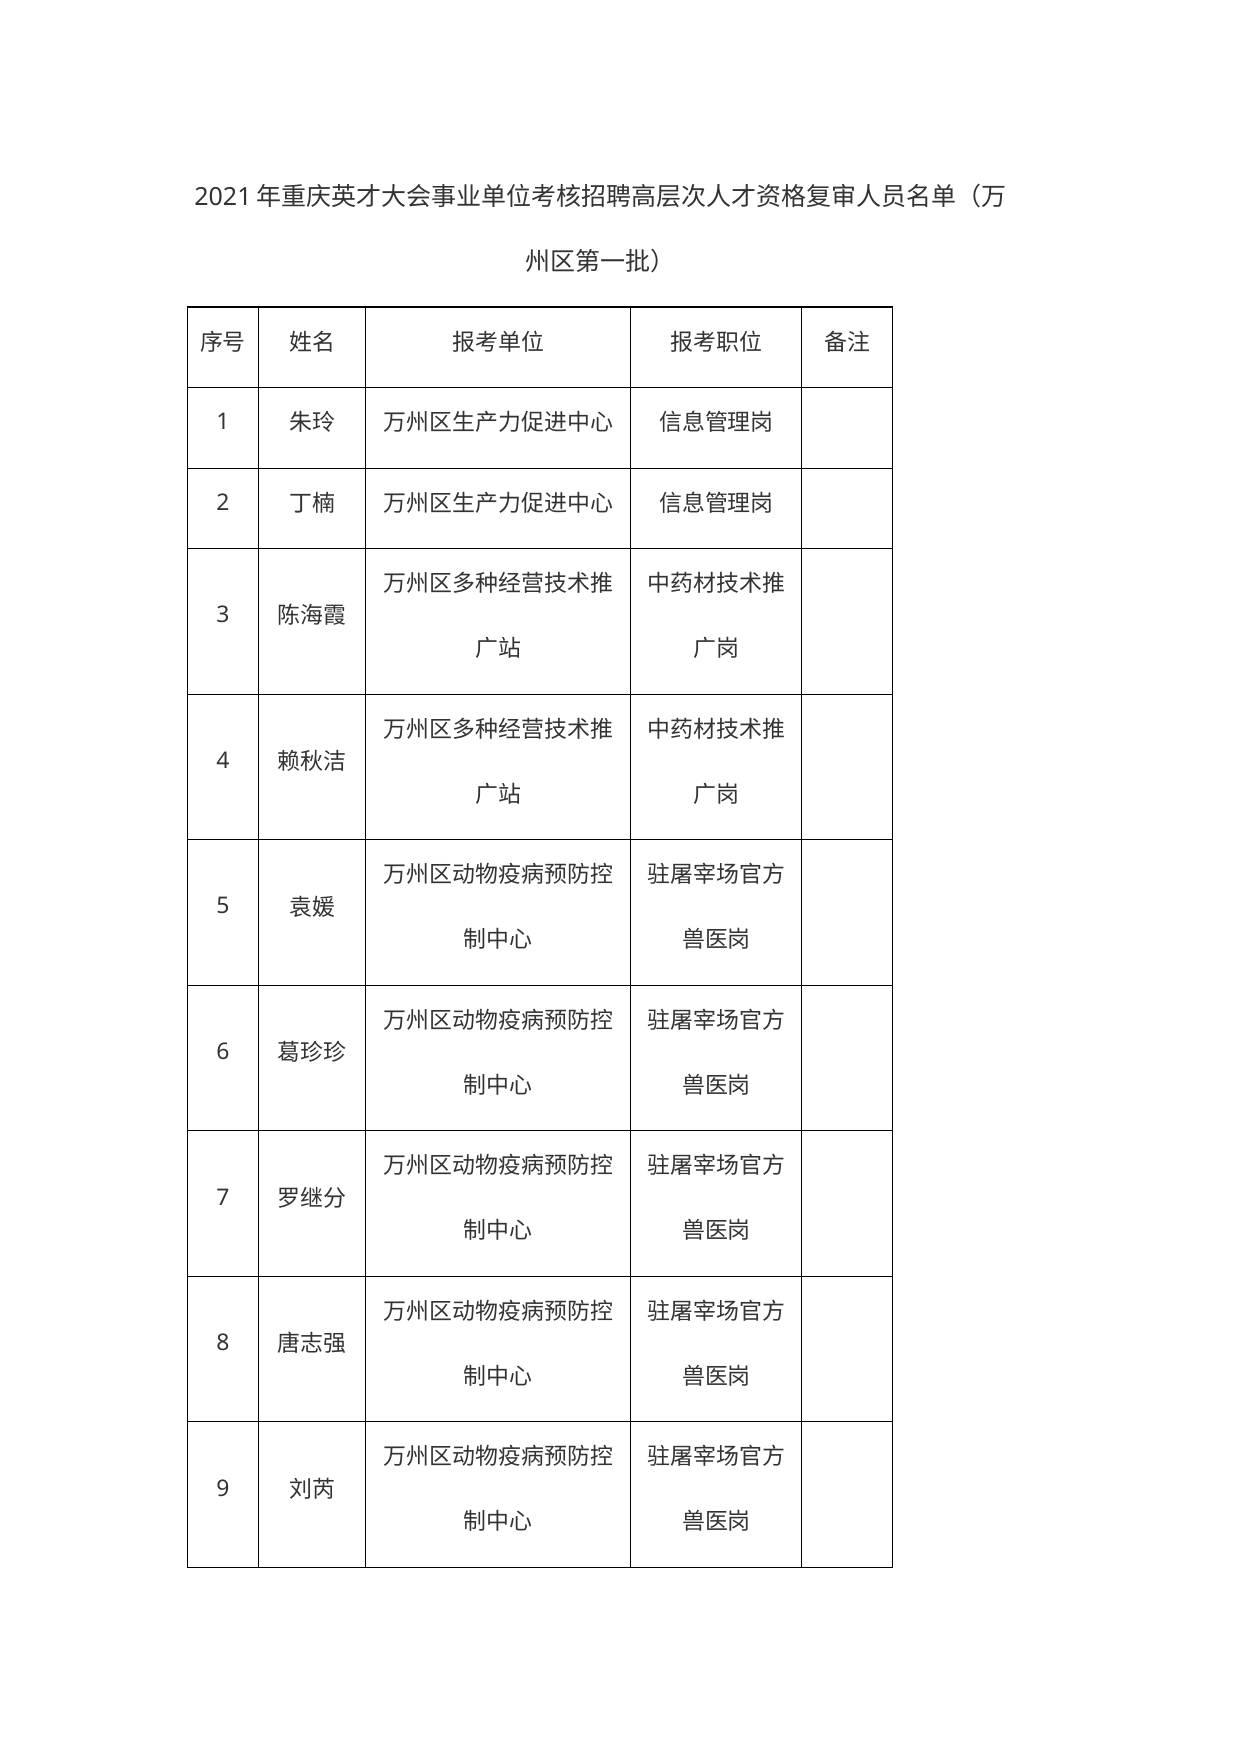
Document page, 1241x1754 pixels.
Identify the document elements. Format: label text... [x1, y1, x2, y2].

table_cell [802, 469, 892, 548]
table_cell 8 [188, 1277, 258, 1421]
table_cell 驻屠宰场官方兽医岗 [631, 1131, 801, 1276]
table_cell 陈海霞 [259, 549, 365, 693]
table_cell [802, 1131, 892, 1276]
table_cell 6 [188, 986, 258, 1130]
table_cell 万州区多种经营技术推广站 [366, 695, 630, 839]
table_cell [802, 388, 892, 467]
table_cell 葛珍珍 [259, 986, 365, 1130]
table_cell 驻屠宰场官方兽医岗 [631, 1422, 801, 1567]
table_header 报考职位 [631, 308, 801, 387]
table_cell [802, 1277, 892, 1421]
table_header 报考单位 [366, 308, 630, 387]
table_cell 1 [188, 388, 258, 467]
table_cell 3 [188, 549, 258, 693]
table_cell [802, 549, 892, 693]
table_cell 万州区动物疫病预防控制中心 [366, 840, 630, 984]
table_cell 驻屠宰场官方兽医岗 [631, 1277, 801, 1421]
table_cell 信息管理岗 [631, 388, 801, 467]
table_cell [802, 986, 892, 1130]
table_cell 驻屠宰场官方兽医岗 [631, 840, 801, 984]
table_cell 赖秋洁 [259, 695, 365, 839]
table_cell 丁楠 [259, 469, 365, 548]
table_cell 4 [188, 695, 258, 839]
table_header 姓名 [259, 308, 365, 387]
table_cell 9 [188, 1422, 258, 1567]
table_cell 罗继分 [259, 1131, 365, 1276]
table_cell 中药材技术推广岗 [631, 695, 801, 839]
table_cell 万州区生产力促进中心 [366, 388, 630, 467]
table_cell 万州区动物疫病预防控制中心 [366, 986, 630, 1130]
table_cell [802, 840, 892, 984]
table_cell 万州区动物疫病预防控制中心 [366, 1277, 630, 1421]
table_cell 中药材技术推广岗 [631, 549, 801, 693]
table_cell 刘芮 [259, 1422, 365, 1567]
table_cell 万州区动物疫病预防控制中心 [366, 1422, 630, 1567]
table_header 备注 [802, 308, 892, 387]
table_cell 唐志强 [259, 1277, 365, 1421]
table_header 序号 [188, 308, 258, 387]
text 2021年重庆英才大会事业单位考核招聘高层次人才资格复审人员名单（万州区第一批） [187, 162, 1013, 292]
table_cell [802, 695, 892, 839]
table_cell [802, 1422, 892, 1567]
table_cell 万州区动物疫病预防控制中心 [366, 1131, 630, 1276]
table_cell 驻屠宰场官方兽医岗 [631, 986, 801, 1130]
table_cell 7 [188, 1131, 258, 1276]
table_cell 2 [188, 469, 258, 548]
table_cell 信息管理岗 [631, 469, 801, 548]
table_cell 5 [188, 840, 258, 984]
table_cell 万州区多种经营技术推广站 [366, 549, 630, 693]
table_cell 袁媛 [259, 840, 365, 984]
table_cell 万州区生产力促进中心 [366, 469, 630, 548]
table_cell 朱玲 [259, 388, 365, 467]
